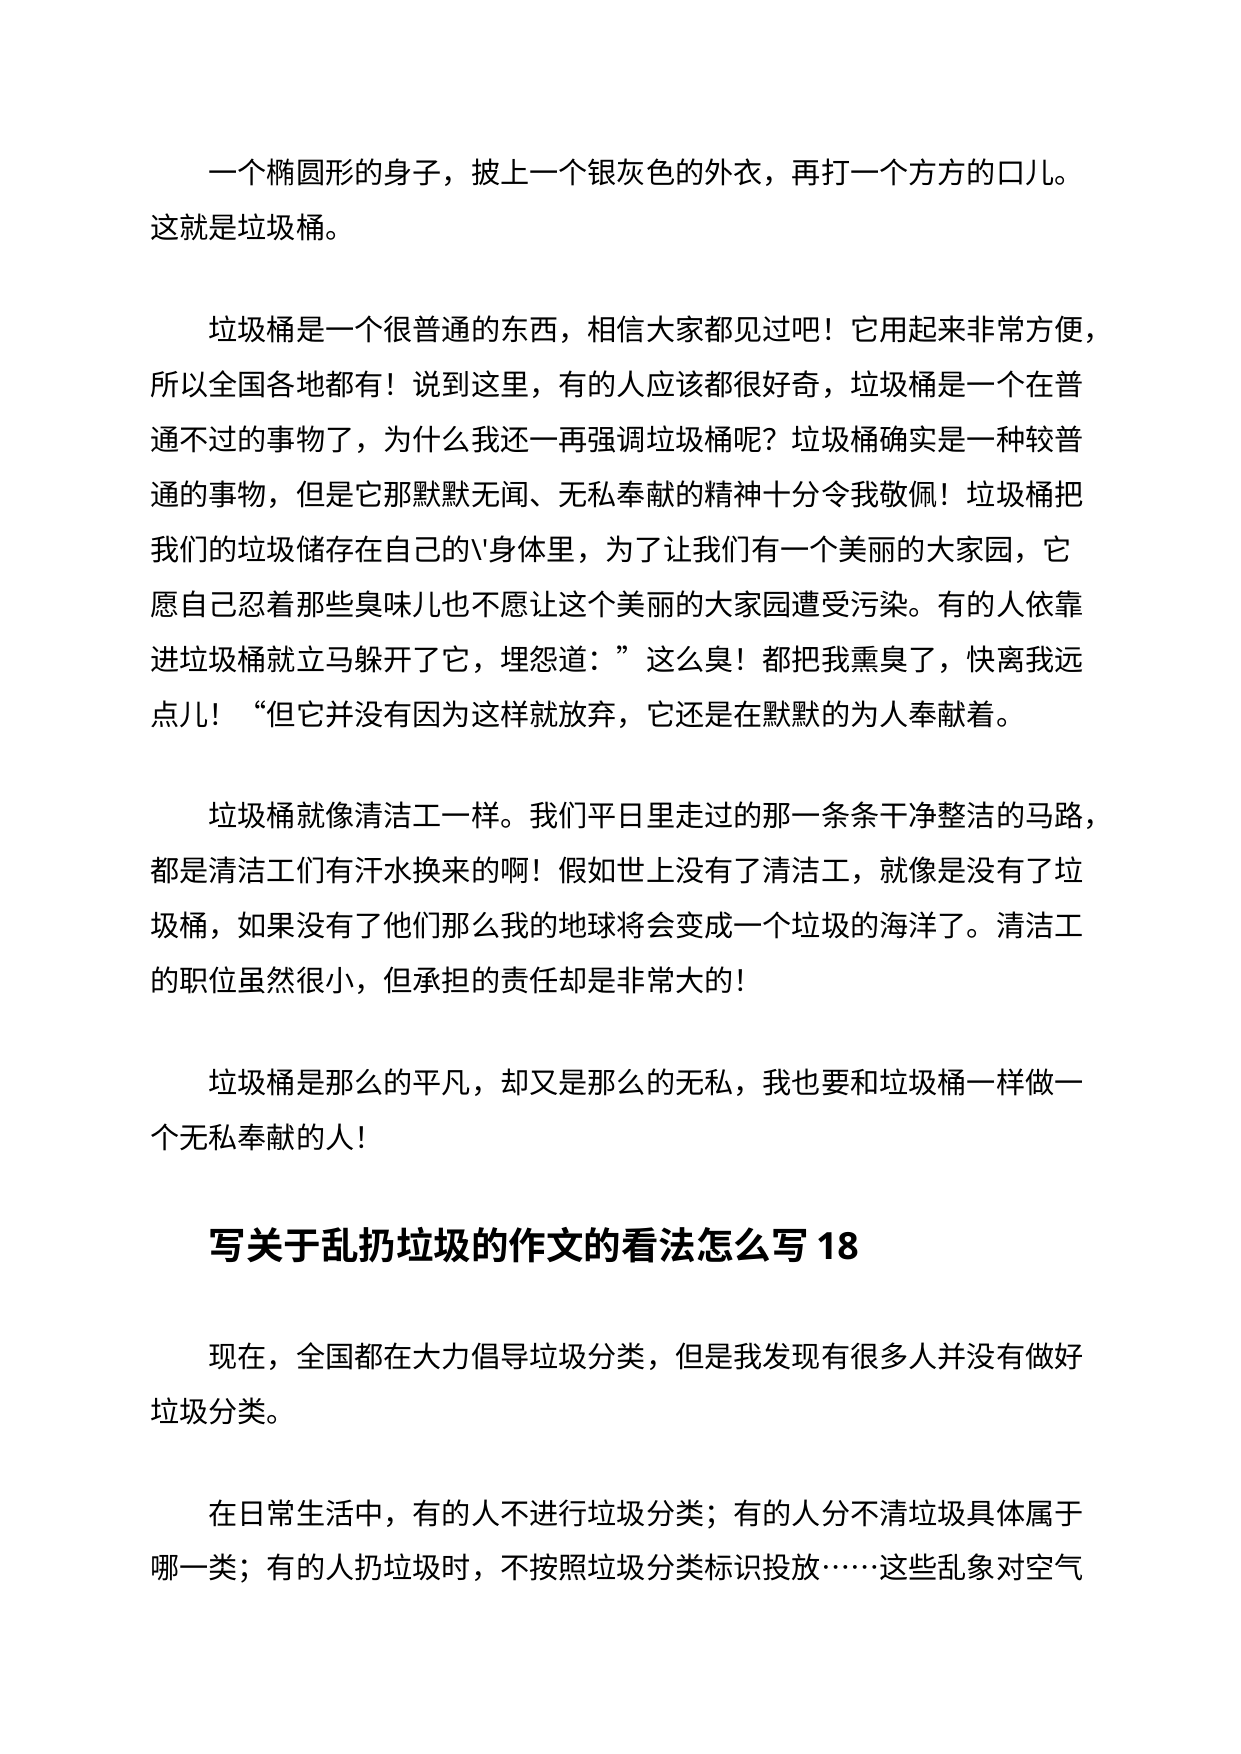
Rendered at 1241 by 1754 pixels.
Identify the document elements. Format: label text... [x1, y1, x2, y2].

text 垃圾桶是那么的平凡，却又是那么的无私，我也要和垃圾桶一样做一个无私奉献的人！ [150, 1059, 1090, 1156]
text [150, 1490, 1090, 1587]
text 现在，全国都在大力倡导垃圾分类，但是我发现有很多人并没有做好垃圾分类。 [150, 1333, 1090, 1431]
text 写关于乱扔垃圾的作文的看法怎么写18 [150, 1216, 1090, 1270]
text 垃圾桶是一个很普通的东西，相信大家都见过吧！它用起来非常方便，所以全国各地都有！说到这里，有的人应该都很好奇，垃圾桶是一个在普通不过的事物了，为什么我还一再强调垃圾桶呢？垃圾桶确实是一种较普通的事物，但是它那默默无闻、无私奉献的精神十分令我敬佩！垃圾桶把我们的垃圾储存在自己的\'身体里，为了让我们有一个美丽的大家园，它愿自己忍着那些臭味儿也不愿让这个美丽的大家园遭受污染。有的人依靠进垃圾桶就立马躲开了它，埋怨道：”这么臭！都把我熏臭了，快离我远点儿！“但它并没有因为这样就放弃，它还是在默默的为人奉献着。 [150, 307, 1090, 733]
text 垃圾桶就像清洁工一样。我们平日里走过的那一条条干净整洁的马路，都是清洁工们有汗水换来的啊！假如世上没有了清洁工，就像是没有了垃圾桶，如果没有了他们那么我的地球将会变成一个垃圾的海洋了。清洁工的职位虽然很小，但承担的责任却是非常大的！ [150, 793, 1090, 1000]
text 一个椭圆形的身子，披上一个银灰色的外衣，再打一个方方的口儿。这就是垃圾桶。 [150, 150, 1090, 247]
